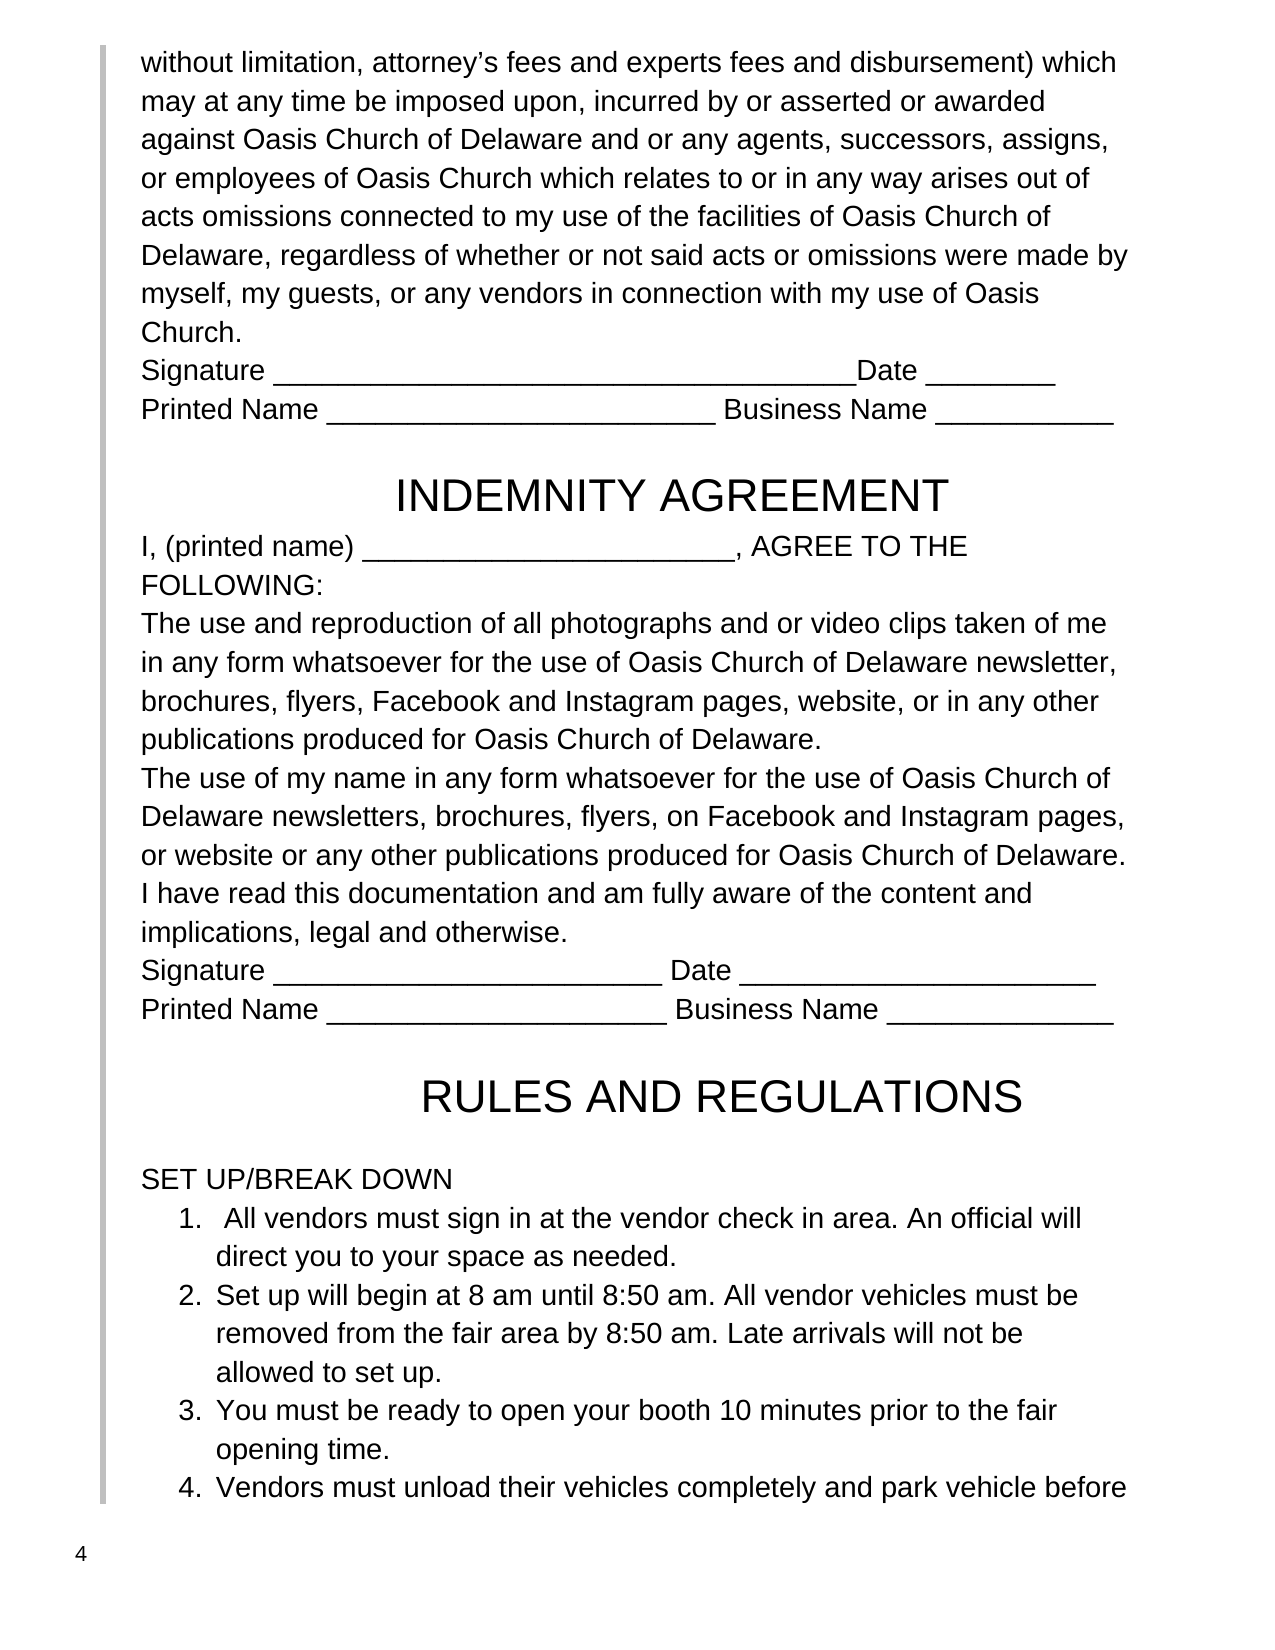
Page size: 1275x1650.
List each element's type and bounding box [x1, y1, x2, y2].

table_header [106, 45, 1141, 1504]
